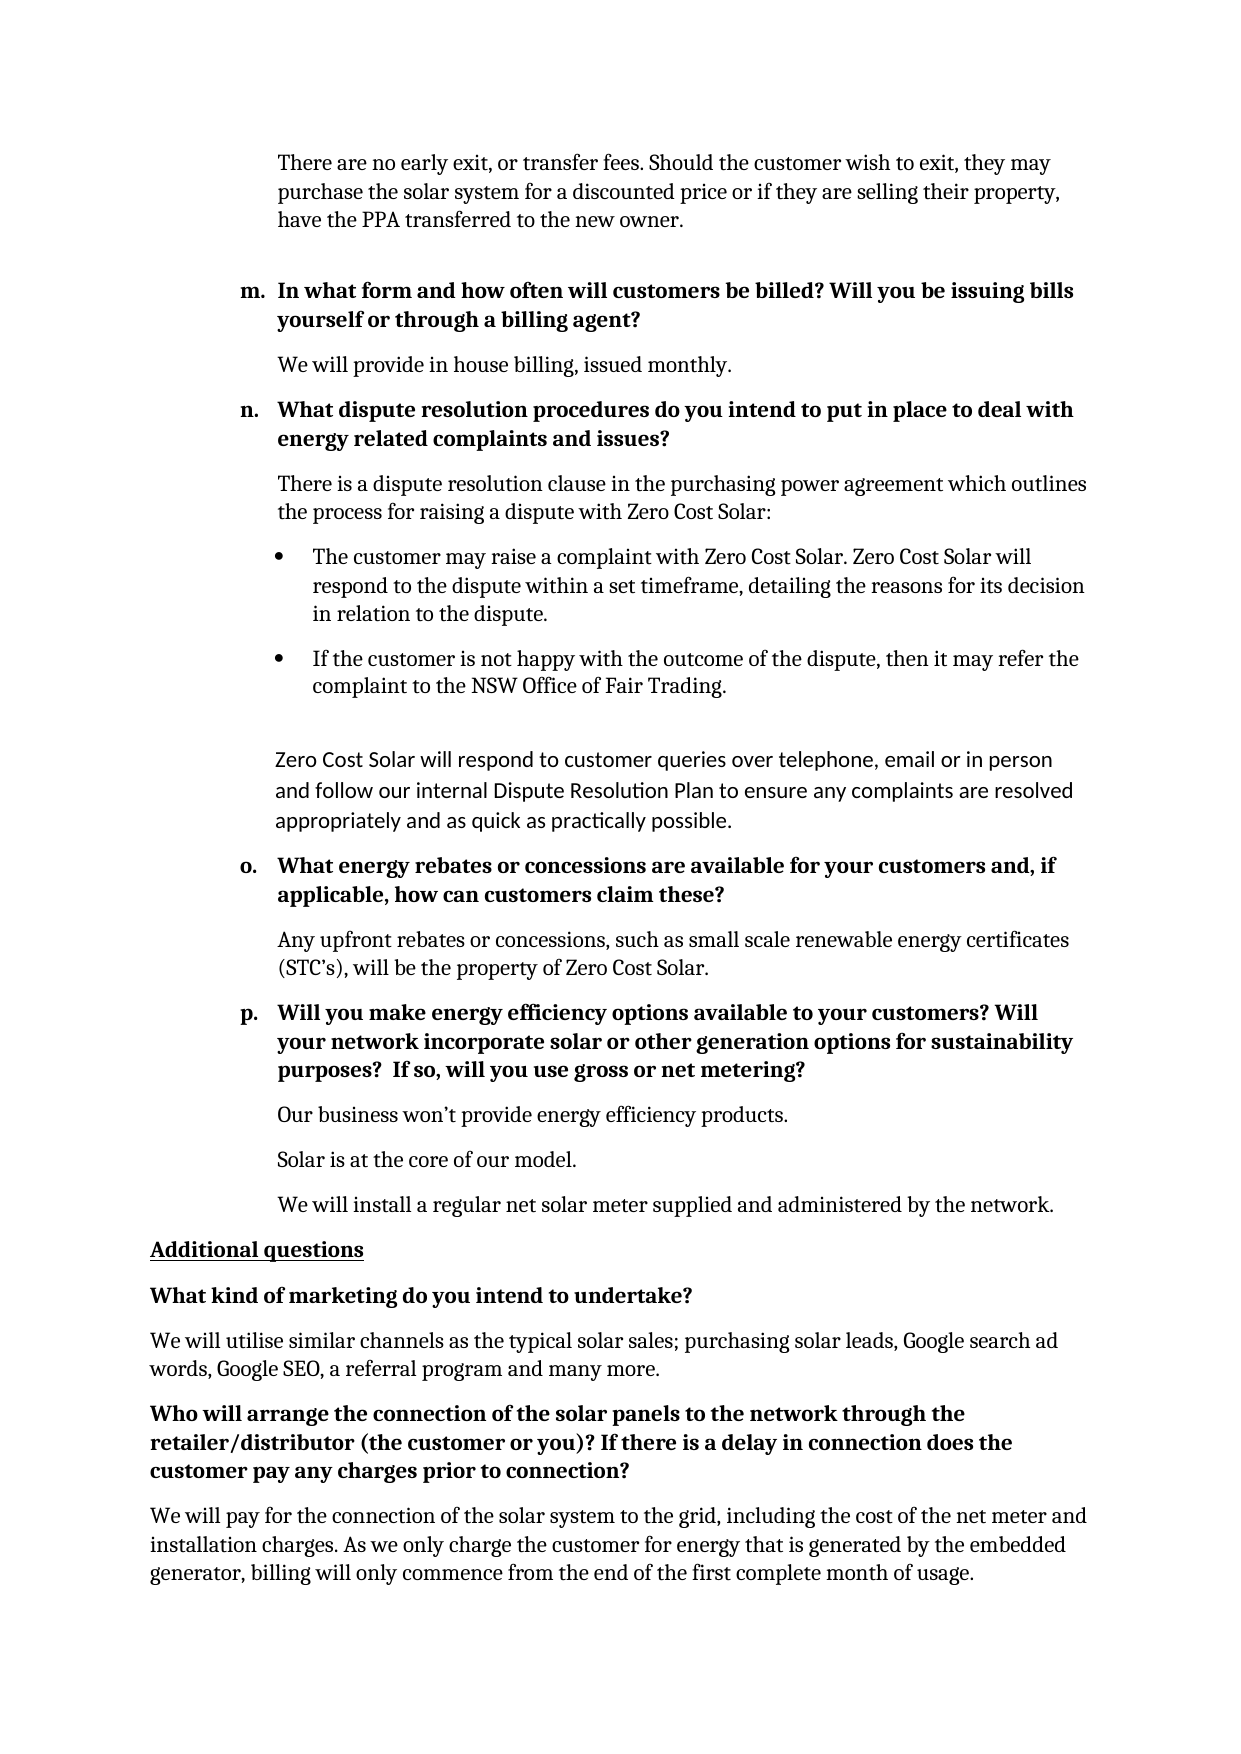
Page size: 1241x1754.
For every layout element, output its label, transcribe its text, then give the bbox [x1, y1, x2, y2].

list What dispute resolution procedures do you intend to put in place to deal with energy related complaints and issues? [240, 397, 1090, 452]
list Will you make energy efficiency options available to your customers? Will your network incorporate solar or other generation options for sustainability purposes? If so, will you use gross or net metering? [240, 1000, 1090, 1083]
text We will install a regular net solar meter supplied and administered by the network. [277, 1192, 1090, 1218]
text Any upfront rebates or concessions, such as small scale renewable energy certificates (STC’s), will be the property of Zero Cost Solar. [277, 926, 1090, 981]
text Solar is at the core of our model. [277, 1147, 1090, 1173]
text Additional questions [150, 1237, 1090, 1264]
text Our business won’t provide energy efficiency products. [277, 1102, 1090, 1128]
list In what form and how often will customers be billed? Will you be issuing bills yourself or through a billing agent? [240, 278, 1090, 333]
text We will utilise similar channels as the typical solar sales; purchasing solar leads, Google search ad words, Google SEO, a referral program and many more. [150, 1327, 1090, 1382]
text We will pay for the connection of the solar system to the grid, including the cost of the net meter and installation charges. As we only charge the customer for energy that is generated by the embedded generator, billing will only commence from the end of the first complete month of usage. [150, 1503, 1090, 1586]
text There is a dispute resolution clause in the purchasing power agreement which outlines the process for raising a dispute with Zero Cost Solar: [277, 471, 1090, 525]
text There are no early exit, or transfer fees. Should the customer wish to exit, they may purchase the solar system for a discounted price or if they are selling their property, have the PPA transferred to the new owner. [277, 150, 1090, 233]
list The customer may raise a complaint with Zero Cost Solar. Zero Cost Solar will respond to the dispute within a set timeframe, detailing the reasons for its decision in relation to the dispute. [275, 544, 1090, 627]
text What kind of marketing do you intend to undertake? [150, 1282, 1090, 1309]
text We will provide in house billing, issued monthly. [277, 352, 1090, 378]
text Zero Cost Solar will respond to customer queries over telephone, email or in person and follow our internal Dispute Resolution Plan to ensure any complaints are resolved appropriately and as quick as practically possible. [275, 746, 1090, 834]
list What energy rebates or concessions are available for your customers and, if applicable, how can customers claim these? [240, 853, 1090, 908]
text Who will arrange the connection of the solar panels to the network through the retailer/distributor (the customer or you)? If there is a delay in connection does the customer pay any charges prior to connection? [150, 1401, 1090, 1484]
list If the customer is not happy with the outcome of the dispute, then it may refer the complaint to the NSW Office of Fair Trading. [275, 646, 1090, 699]
